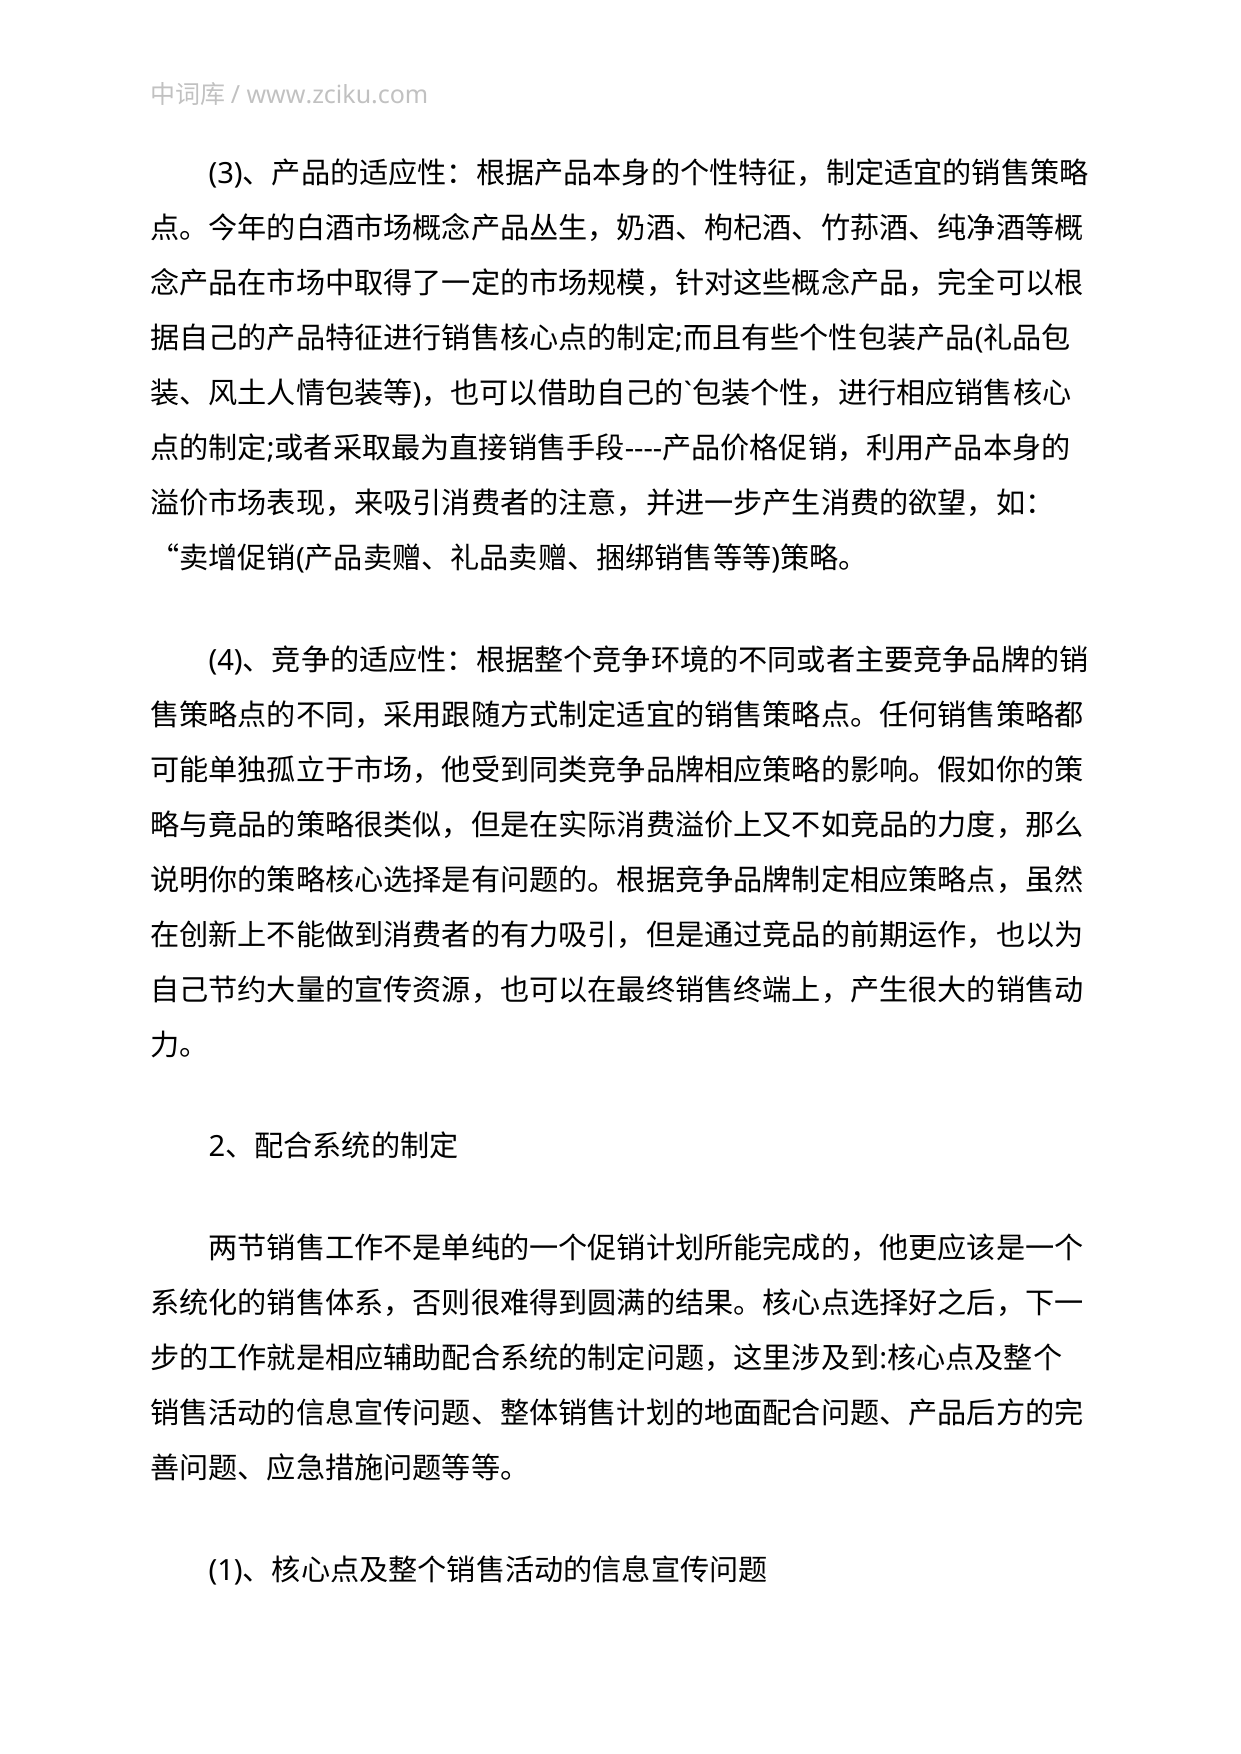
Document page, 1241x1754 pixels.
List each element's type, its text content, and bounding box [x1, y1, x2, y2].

text (4)、竞争的适应性：根据整个竞争环境的不同或者主要竞争品牌的销售策略点的不同，采用跟随方式制定适宜的销售策略点。任何销售策略都可能单独孤立于市场，他受到同类竞争品牌相应策略的影响。假如你的策略与竟品的策略很类似，但是在实际消费溢价上又不如竞品的力度，那么说明你的策略核心选择是有问题的。根据竞争品牌制定相应策略点，虽然在创新上不能做到消费者的有力吸引，但是通过竞品的前期运作，也以为自己节约大量的宣传资源，也可以在最终销售终端上，产生很大的销售动力。 [150, 637, 1090, 1063]
text 2、配合系统的制定 [150, 1123, 1090, 1165]
text 两节销售工作不是单纯的一个促销计划所能完成的，他更应该是一个系统化的销售体系，否则很难得到圆满的结果。核心点选择好之后，下一步的工作就是相应辅助配合系统的制定问题，这里涉及到:核心点及整个销售活动的信息宣传问题、整体销售计划的地面配合问题、产品后方的完善问题、应急措施问题等等。 [150, 1225, 1090, 1487]
text (1)、核心点及整个销售活动的信息宣传问题 [150, 1546, 1090, 1589]
text (3)、产品的适应性：根据产品本身的个性特征，制定适宜的销售策略点。今年的白酒市场概念产品丛生，奶酒、枸杞酒、竹荪酒、纯净酒等概念产品在市场中取得了一定的市场规模，针对这些概念产品，完全可以根据自己的产品特征进行销售核心点的制定;而且有些个性包装产品(礼品包装、风土人情包装等)，也可以借助自己的`包装个性，进行相应销售核心点的制定;或者采取最为直接销售手段----产品价格促销，利用产品本身的溢价市场表现，来吸引消费者的注意，并进一步产生消费的欲望，如：“卖增促销(产品卖赠、礼品卖赠、捆绑销售等等)策略。 [150, 150, 1090, 577]
